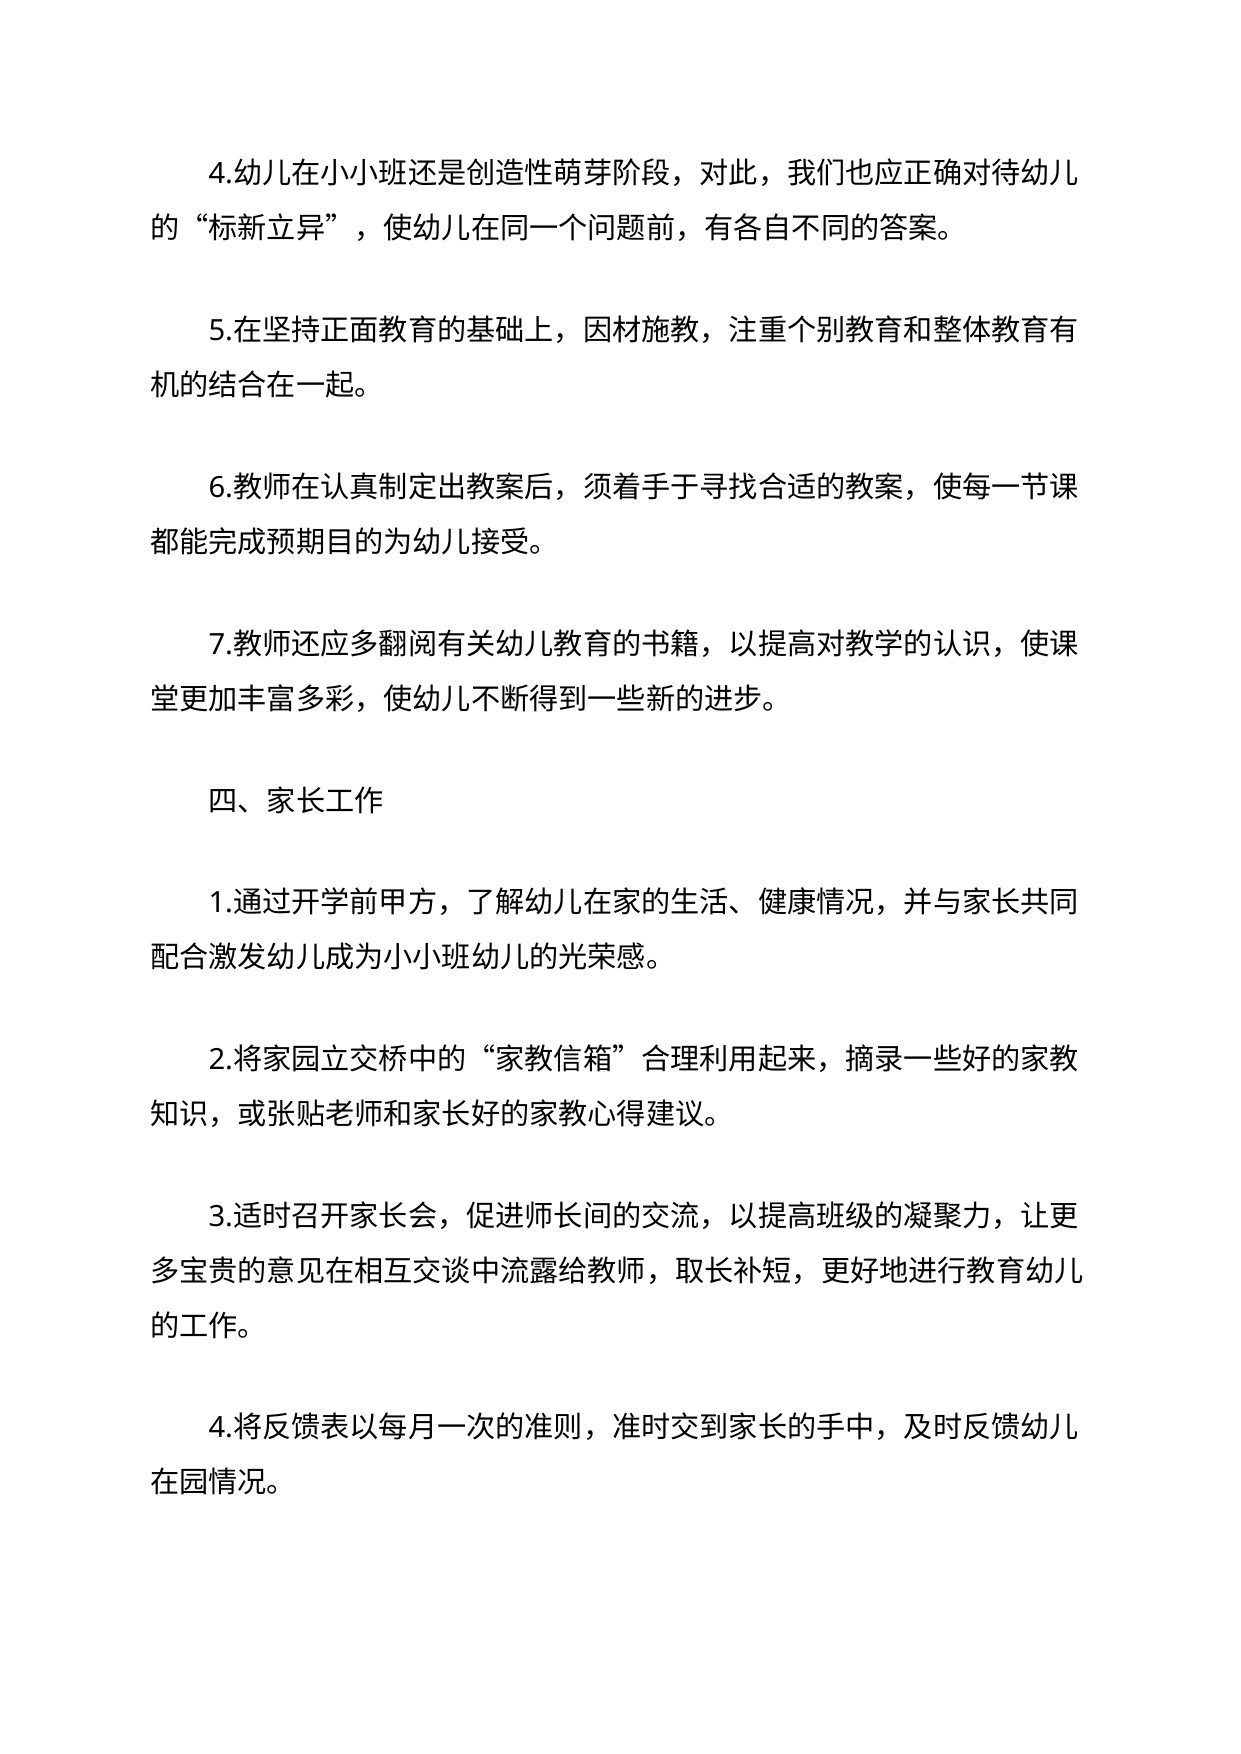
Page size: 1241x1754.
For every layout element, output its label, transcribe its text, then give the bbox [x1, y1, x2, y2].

text 3.适时召开家长会，促进师长间的交流，以提高班级的凝聚力，让更多宝贵的意见在相互交谈中流露给教师，取长补短，更好地进行教育幼儿的工作。 [150, 1192, 1090, 1344]
text 四、家长工作 [150, 777, 1090, 819]
text 4.幼儿在小小班还是创造性萌芽阶段，对此，我们也应正确对待幼儿的“标新立异”，使幼儿在同一个问题前，有各自不同的答案。 [150, 150, 1090, 247]
text 6.教师在认真制定出教案后，须着手于寻找合适的教案，使每一节课都能完成预期目的为幼儿接受。 [150, 463, 1090, 561]
text 7.教师还应多翻阅有关幼儿教育的书籍，以提高对教学的认识，使课堂更加丰富多彩，使幼儿不断得到一些新的进步。 [150, 620, 1090, 718]
text 5.在坚持正面教育的基础上，因材施教，注重个别教育和整体教育有机的结合在一起。 [150, 307, 1090, 404]
text 2.将家园立交桥中的“家教信箱”合理利用起来，摘录一些好的家教知识，或张贴老师和家长好的家教心得建议。 [150, 1036, 1090, 1133]
text 4.将反馈表以每月一次的准则，准时交到家长的手中，及时反馈幼儿在园情况。 [150, 1404, 1090, 1501]
text 1.通过开学前甲方，了解幼儿在家的生活、健康情况，并与家长共同配合激发幼儿成为小小班幼儿的光荣感。 [150, 879, 1090, 976]
